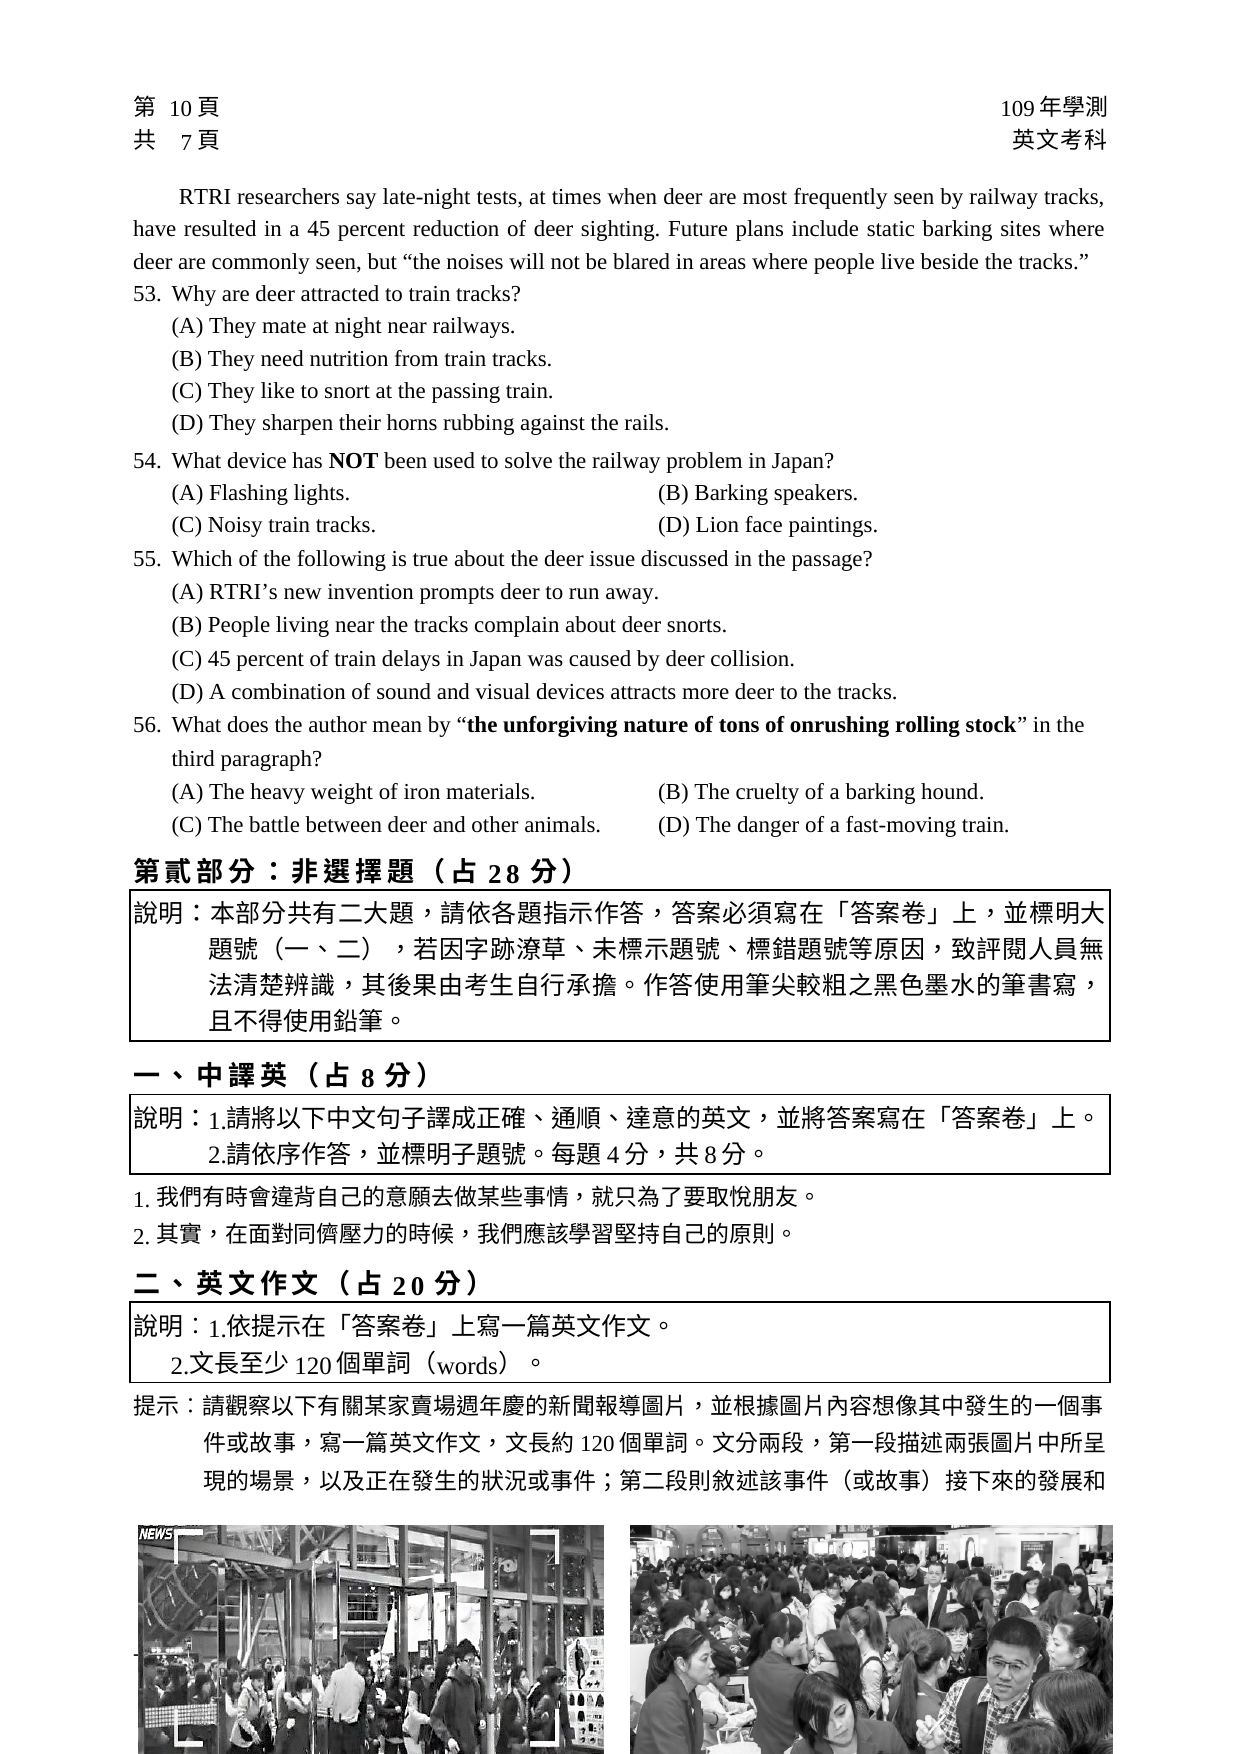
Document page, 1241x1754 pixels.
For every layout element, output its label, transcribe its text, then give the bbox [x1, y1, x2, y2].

text 說明：本部分共有二大題，請依各題指示作答，答案必須寫在「答案卷」上，並標明大題號（一、二），若因字跡潦草、未標示題號、標錯題號等原因，致評閱人員無法清楚辨識，其後果由考生自行承擔。作答使用筆尖較粗之黑色墨水的筆書寫，且不得使用鉛筆。 [131, 891, 1109, 1040]
text 說明：1.請將以下中文句子譯成正確、通順、達意的英文，並將答案寫在「答案卷」上。 [131, 1095, 1109, 1131]
text 1. 我們有時會違背自己的意願去做某些事情，就只為了要取悅朋友。 [133, 1175, 1107, 1212]
text 53. Why are deer attracted to train tracks? [133, 274, 1107, 306]
text (C) They like to snort at the passing train. [171, 371, 1107, 403]
text (A) RTRI’s new invention prompts deer to run away. [171, 571, 1107, 604]
text third paragraph? [133, 738, 1107, 771]
text (B) They need nutrition from train tracks. [171, 339, 1107, 371]
text 第貳部分：非選擇題（占28分） [133, 850, 1107, 889]
text (D) A combination of sound and visual devices attracts more deer to the tracks. [171, 671, 1107, 704]
text 二、英文作文（占20分） [133, 1262, 1107, 1301]
text RTRI researchers say late-night tests, at times when deer are most frequently seen by railway tracks, have resulted in a 45 percent reduction of deer sighting. Future plans include static barking sites where deer are commonly seen, but “the noises will not be blared in areas where people live beside the tracks.” [133, 177, 1107, 274]
text (C) Noisy train tracks. (D) Lion face paintings. [171, 505, 1107, 538]
text (B) People living near the tracks complain about deer snorts. [171, 604, 1107, 638]
text (A) The heavy weight of iron materials. (B) The cruelty of a barking hound. [171, 771, 1107, 804]
text (A) Flashing lights. (B) Barking speakers. [171, 473, 1107, 505]
text (C) The battle between deer and other animals. (D) The danger of a fast-moving train. [171, 804, 1107, 838]
text 一、中譯英（占8分） [133, 1054, 1107, 1093]
text (A) They mate at night near railways. [171, 306, 1107, 339]
text 提示︰請觀察以下有關某家賣場週年慶的新聞報導圖片，並根據圖片內容想像其中發生的一個事件或故事，寫一篇英文作文，文長約120個單詞。文分兩段，第一段描述兩張圖片中所呈現的場景，以及正在發生的狀況或事件；第二段則敘述該事件（或故事）接下來的發展和結果。 [133, 1383, 1107, 1496]
text (C) 45 percent of train delays in Japan was caused by deer collision. [171, 638, 1107, 671]
text 56. What does the author mean by “the unforgiving nature of tons of onrushing rolling stock” in the [133, 704, 1107, 738]
text 2.文長至少120個單詞（words）。 [131, 1339, 1109, 1382]
text (D) They sharpen their horns rubbing against the rails. [171, 403, 1107, 436]
text 54. What device has NOT been used to solve the railway problem in Japan? [133, 436, 1107, 473]
picture [630, 1525, 1113, 1754]
picture [138, 1525, 604, 1754]
text 說明︰1.依提示在「答案卷」上寫一篇英文作文。 [131, 1303, 1109, 1339]
text 55. Which of the following is true about the deer issue discussed in the passage? [133, 538, 1107, 571]
text 2.請依序作答，並標明子題號。每題4分，共8分。 [131, 1131, 1109, 1173]
text 2. 其實，在面對同儕壓力的時候，我們應該學習堅持自己的原則。 [133, 1212, 1107, 1249]
